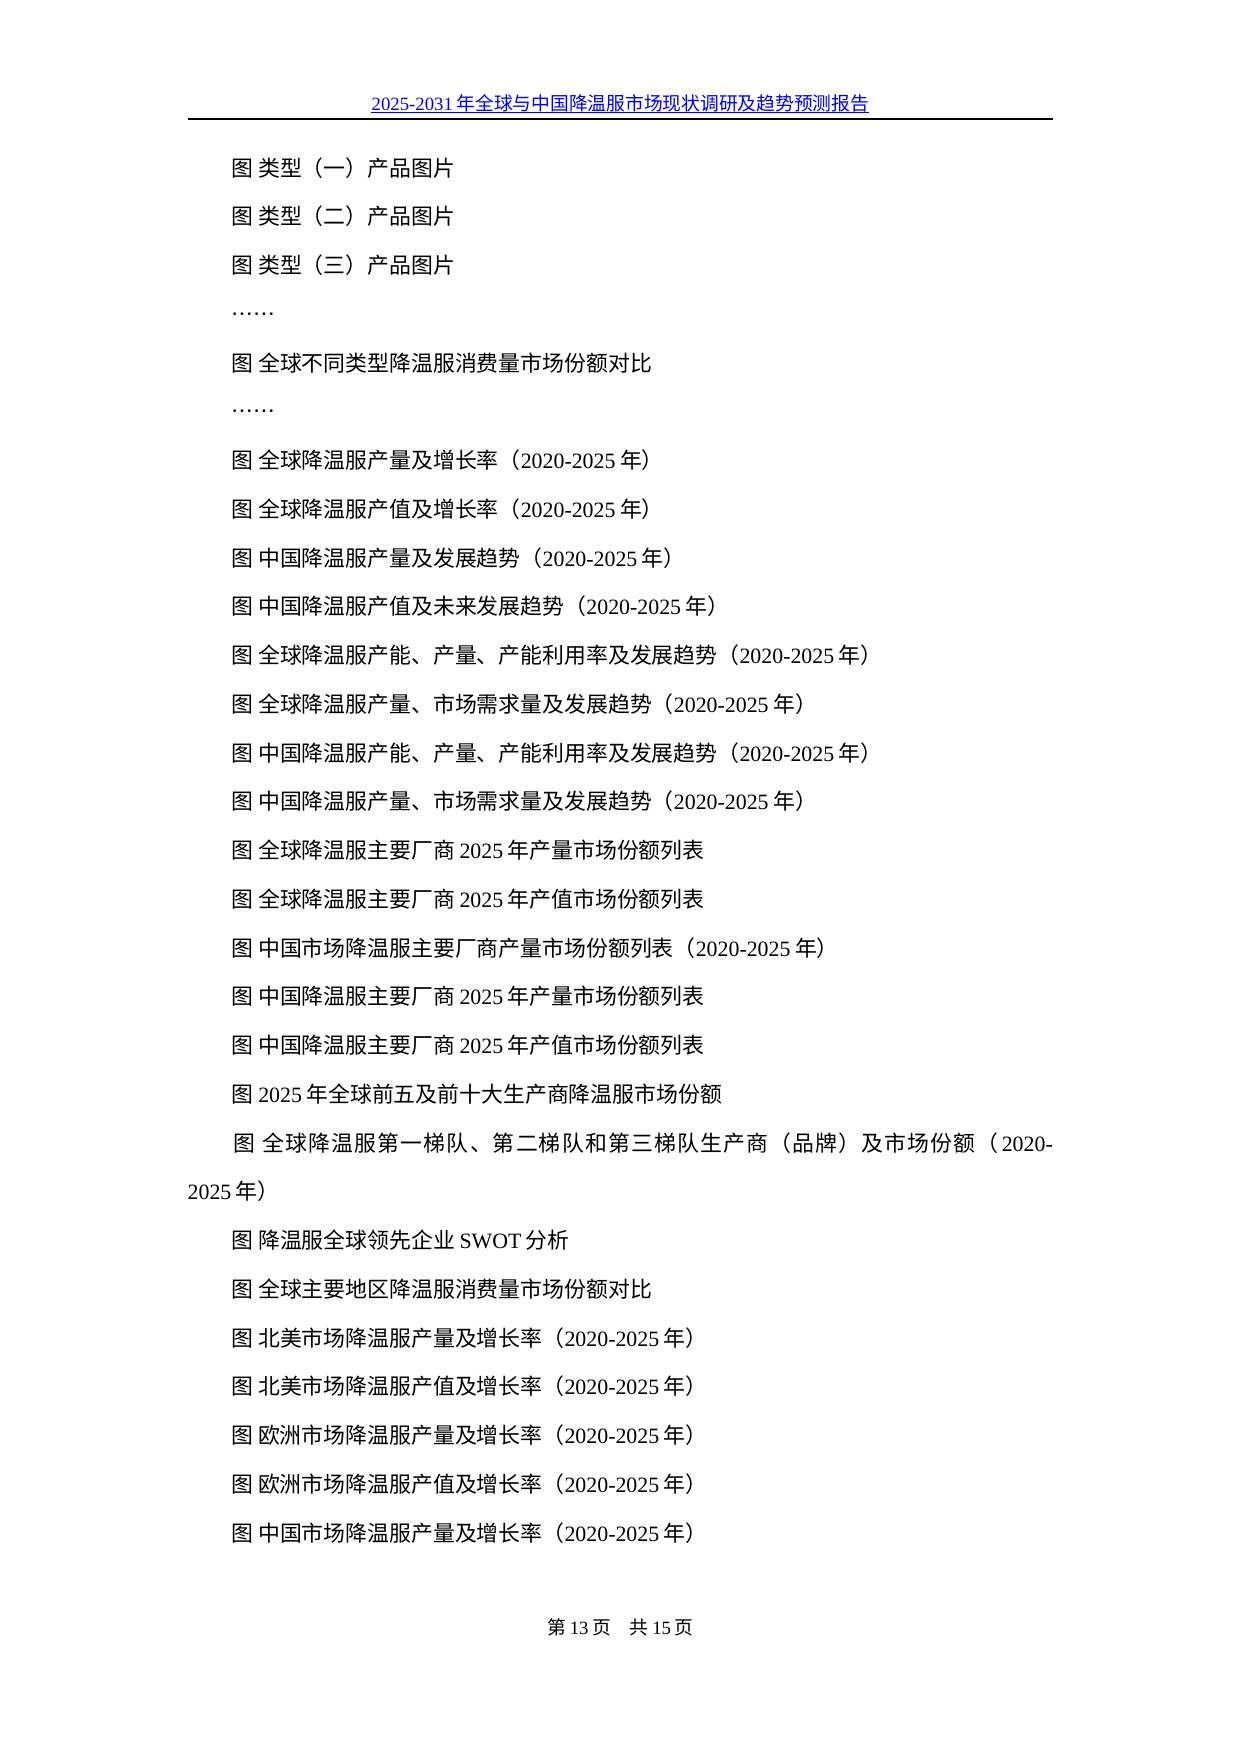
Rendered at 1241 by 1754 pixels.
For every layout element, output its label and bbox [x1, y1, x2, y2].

text [187, 150, 1053, 1548]
